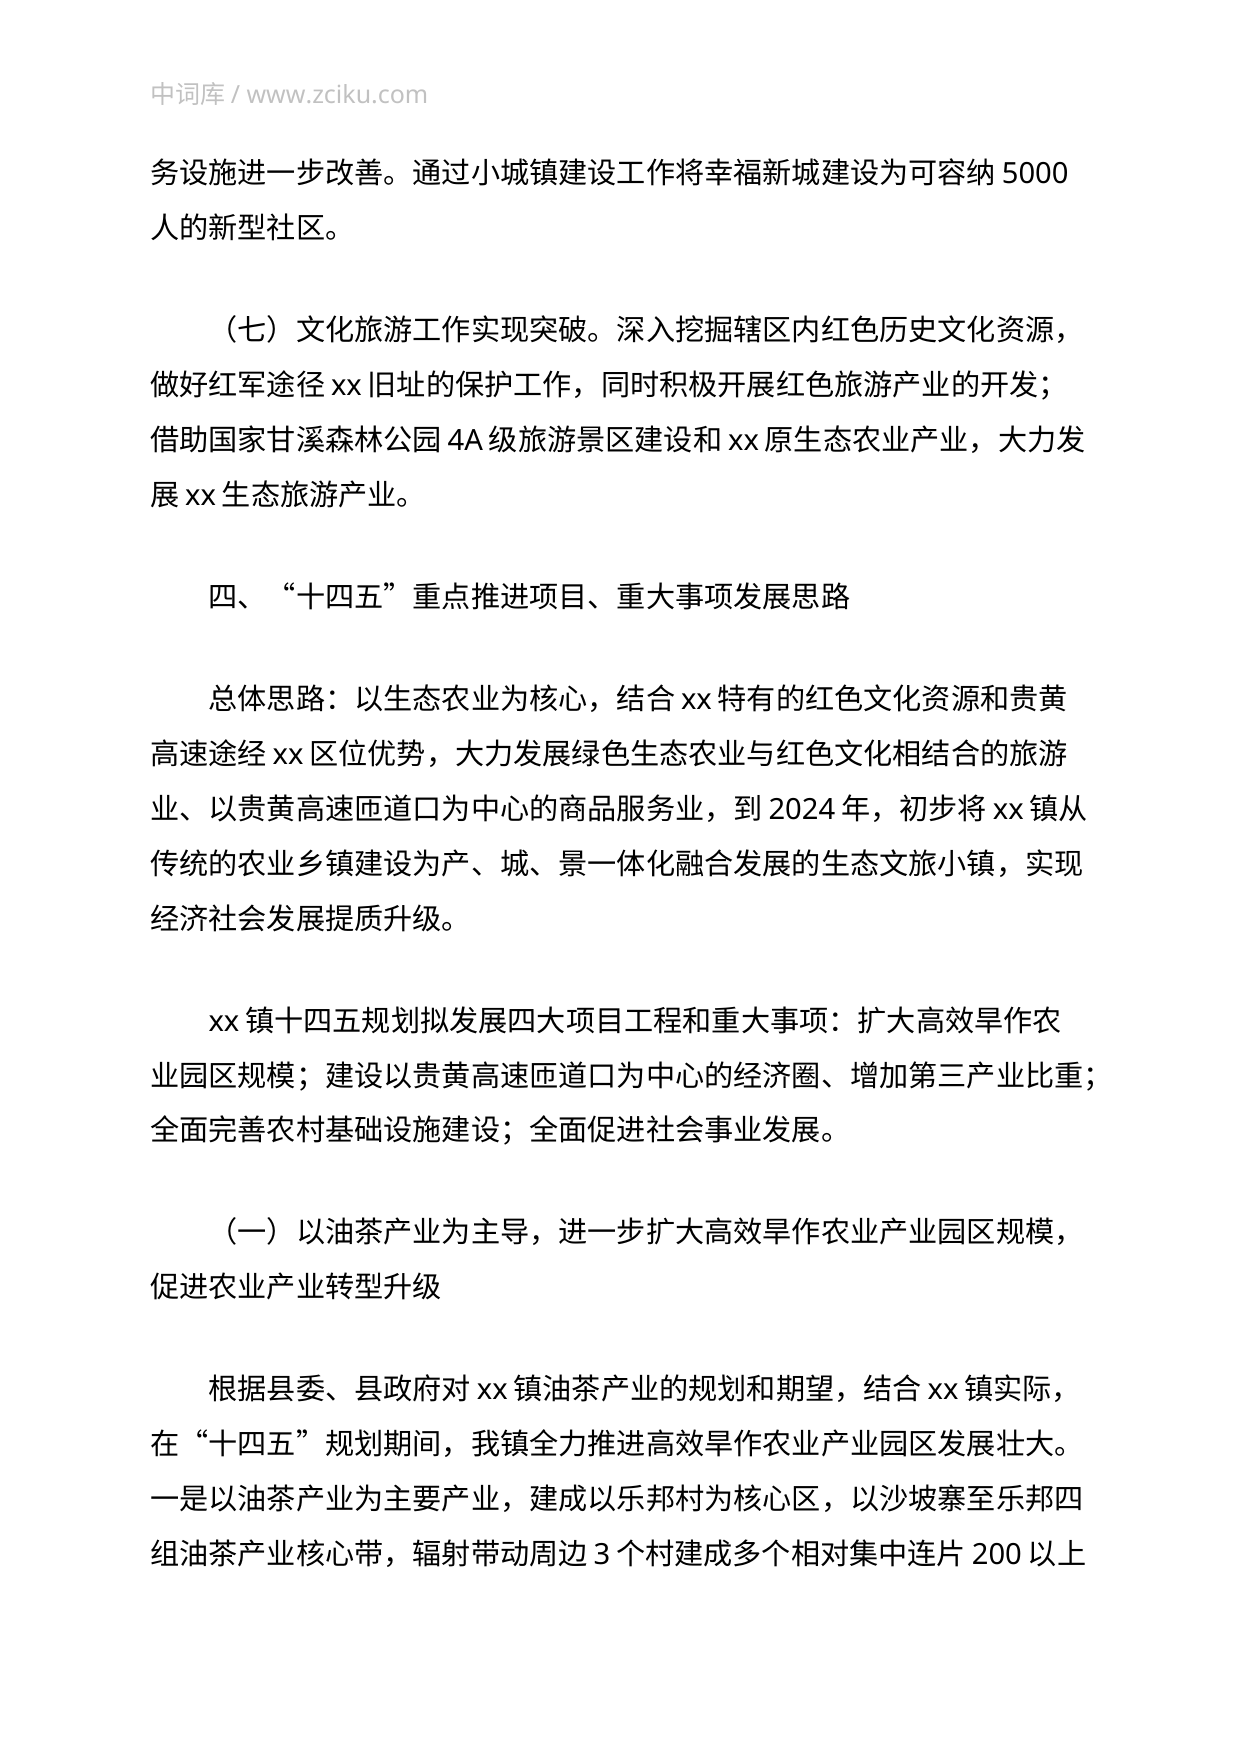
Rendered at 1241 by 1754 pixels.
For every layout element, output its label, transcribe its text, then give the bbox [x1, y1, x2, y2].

text xx镇十四五规划拟发展四大项目工程和重大事项：扩大高效旱作农业园区规模；建设以贵黄高速匝道口为中心的经济圈、增加第三产业比重；全面完善农村基础设施建设；全面促进社会事业发展。 [150, 997, 1090, 1149]
text （一）以油茶产业为主导，进一步扩大高效旱作农业产业园区规模，促进农业产业转型升级 [150, 1209, 1090, 1306]
text 四、“十四五”重点推进项目、重大事项发展思路 [150, 574, 1090, 616]
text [150, 1365, 1090, 1573]
text （七）文化旅游工作实现突破。深入挖掘辖区内红色历史文化资源，做好红军途径xx旧址的保护工作，同时积极开展红色旅游产业的开发；借助国家甘溪森林公园4A级旅游景区建设和xx原生态农业产业，大力发展xx生态旅游产业。 [150, 307, 1090, 514]
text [150, 150, 1090, 247]
text 总体思路：以生态农业为核心，结合xx特有的红色文化资源和贵黄高速途经xx区位优势，大力发展绿色生态农业与红色文化相结合的旅游业、以贵黄高速匝道口为中心的商品服务业，到2024年，初步将xx镇从传统的农业乡镇建设为产、城、景一体化融合发展的生态文旅小镇，实现经济社会发展提质升级。 [150, 675, 1090, 938]
